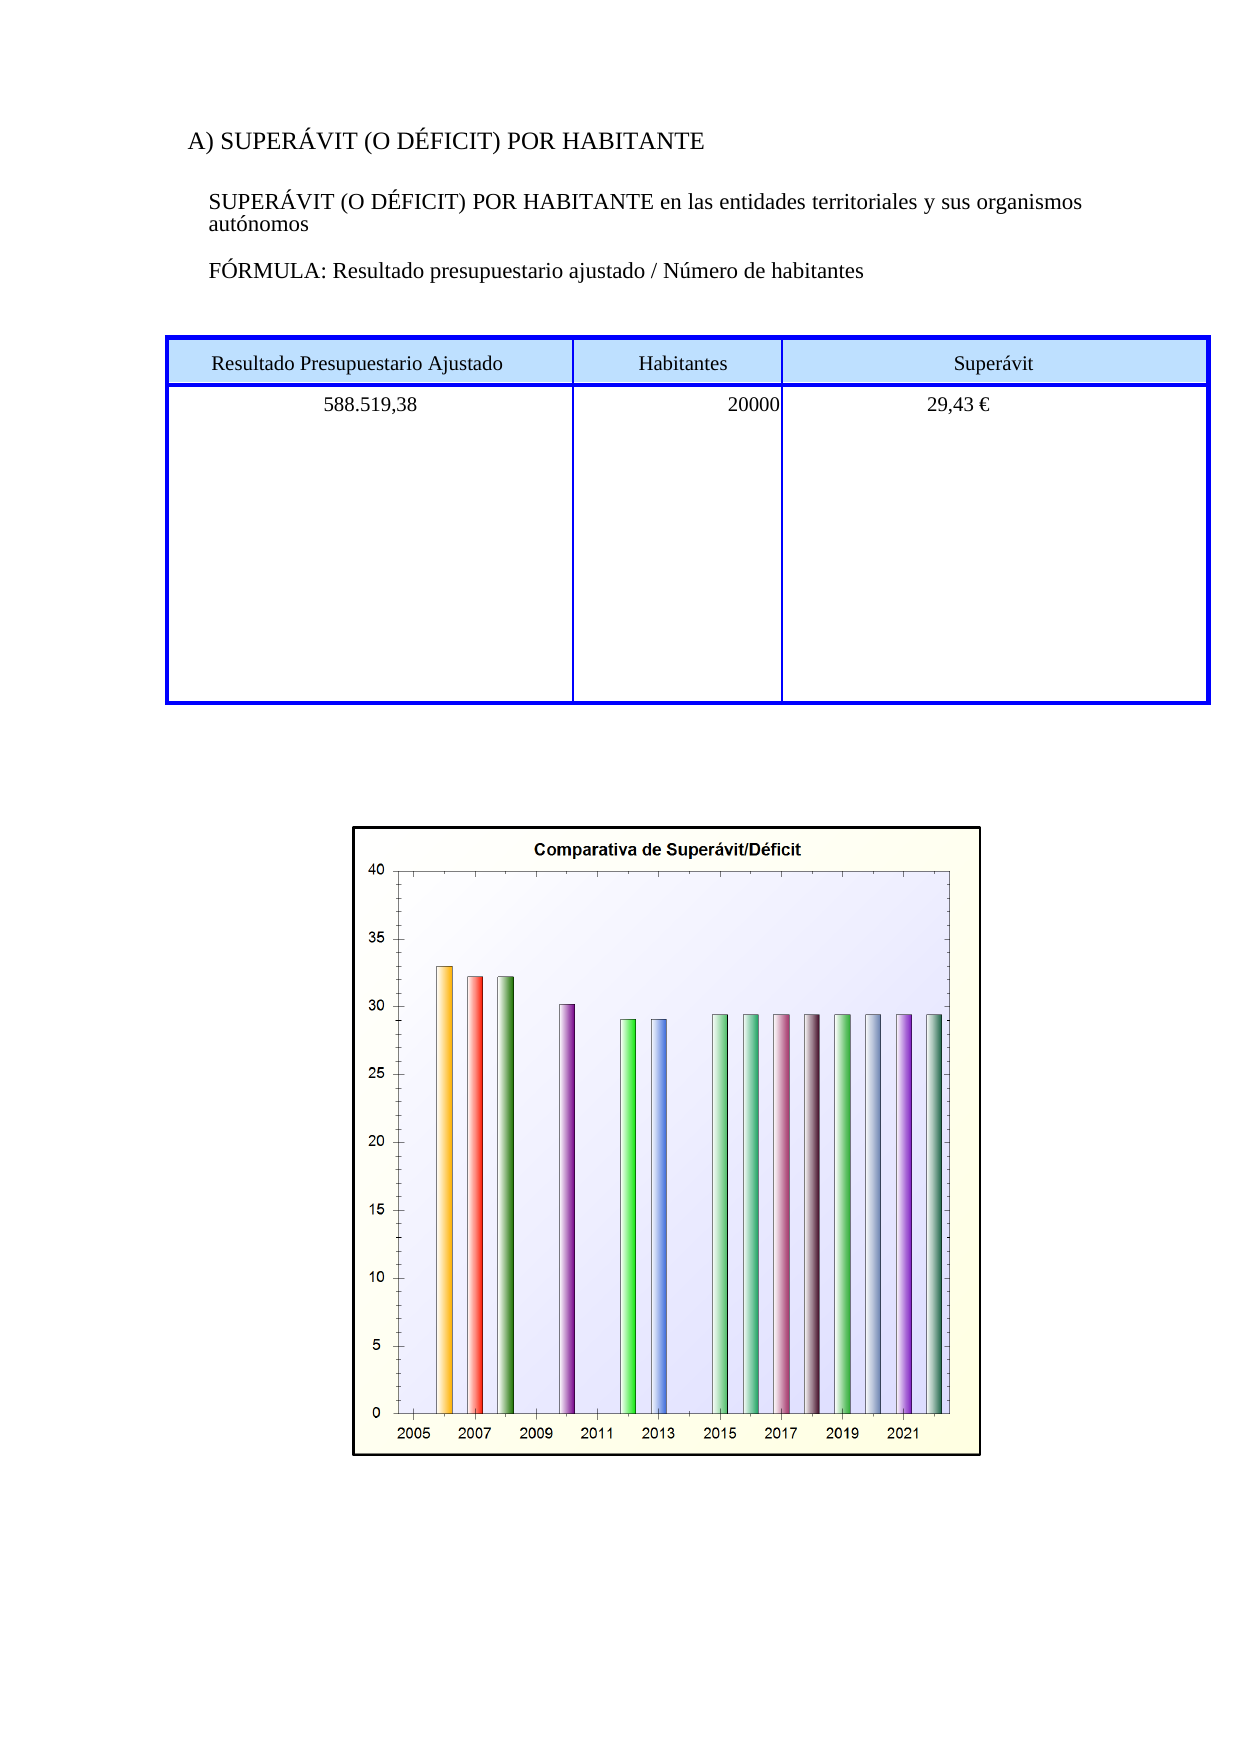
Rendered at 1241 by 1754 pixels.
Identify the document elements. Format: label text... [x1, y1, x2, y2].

title A) SUPERÁVIT (O DÉFICIT) POR HABITANTE [187, 126, 1223, 154]
table_header Habitantes [574, 340, 781, 382]
text FÓRMULA: Resultado presupuestario ajustado / Número de habitantes [208, 257, 1223, 283]
table_cell 588.519,38 [169, 387, 572, 701]
table_header Resultado Presupuestario Ajustado [169, 340, 572, 382]
table_header Superávit [783, 340, 1206, 382]
table_cell 20000 [574, 387, 781, 701]
text SUPERÁVIT (O DÉFICIT) POR HABITANTE en las entidades territoriales y sus organismos autónomos [208, 191, 1181, 237]
picture [354, 829, 979, 1454]
table_cell 29,43 € [783, 387, 1206, 701]
